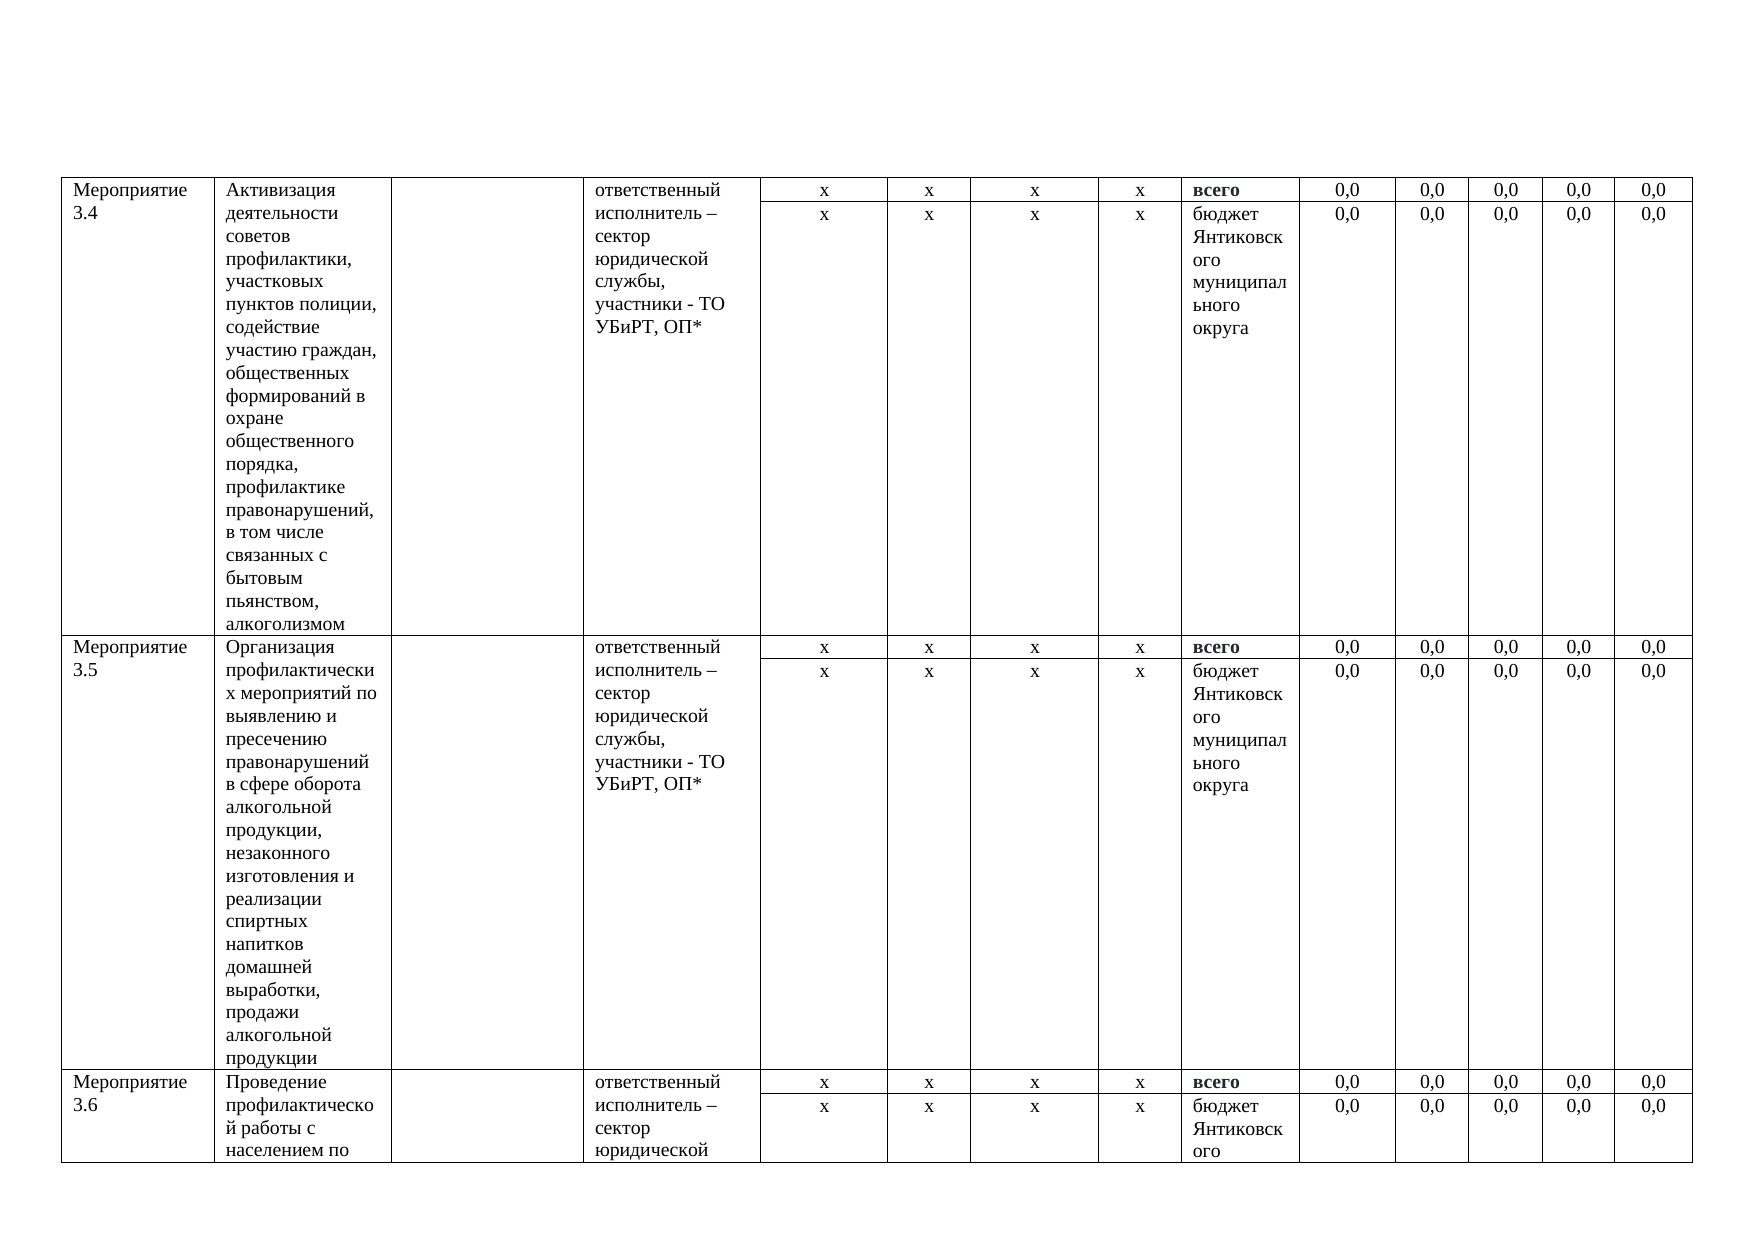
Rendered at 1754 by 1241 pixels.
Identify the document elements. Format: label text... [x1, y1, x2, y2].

table_cell бюджет Янтиковского муниципального округа [1182, 659, 1299, 1069]
table_cell 0,0 [1543, 202, 1614, 634]
table_cell 0,0 [1615, 202, 1692, 634]
table_cell 0,0 [1300, 636, 1395, 658]
table_cell x [761, 202, 887, 634]
table_cell ответственный исполнитель – сектор юридической службы, участники - ТО УБиРТ, ОП* [584, 636, 760, 1069]
table_cell всего [1182, 178, 1299, 201]
table_cell x [1099, 1070, 1181, 1093]
table_cell 0,0 [1543, 178, 1614, 201]
table_cell 0,0 [1396, 202, 1468, 634]
table_cell Мероприятие 3.4 [62, 178, 214, 634]
table_cell x [761, 178, 887, 201]
table_cell 0,0 [1396, 636, 1468, 658]
table_cell x [888, 202, 970, 634]
table_cell x [888, 1070, 970, 1093]
table_cell Проведение профилактической работы с населением по недопущению употребления пива и напитков, изготавливаемых на его основе, алкогольной и спиртосодержащей продукции в присутствии несовершеннолетних и вовлечения их в употребление [215, 1070, 391, 1162]
table_cell 0,0 [1396, 1070, 1468, 1093]
table_cell 0,0 [1615, 659, 1692, 1069]
table_cell x [761, 659, 887, 1069]
table_cell 0,0 [1543, 1094, 1614, 1162]
table_cell x [971, 659, 1098, 1069]
table_cell x [761, 1094, 887, 1162]
table_cell 0,0 [1615, 1094, 1692, 1162]
table_cell 0,0 [1300, 178, 1395, 201]
table_cell всего [1182, 636, 1299, 658]
table_cell x [761, 1070, 887, 1093]
table_cell 0,0 [1615, 636, 1692, 658]
table_cell Активизация деятельности советов профилактики, участковых пунктов полиции, содействие участию граждан, общественных формирований в охране общественного порядка, профилактике правонарушений, в том числе связанных с бытовым пьянством, алкоголизмом [215, 178, 391, 634]
table_cell 0,0 [1396, 178, 1468, 201]
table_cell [1182, 202, 1299, 634]
table_cell всего [1182, 1070, 1299, 1093]
table_cell ответственный исполнитель – сектор юридической службы, участники - ТО УБиРТ, ОП* [584, 1070, 760, 1162]
table_cell x [1099, 636, 1181, 658]
table_cell x [1099, 202, 1181, 634]
table_cell 0,0 [1300, 659, 1395, 1069]
table_cell x [971, 636, 1098, 658]
table_cell 0,0 [1469, 202, 1542, 634]
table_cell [1182, 1094, 1299, 1162]
table_cell x [1099, 659, 1181, 1069]
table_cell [584, 178, 760, 634]
table_cell [392, 636, 583, 1069]
table_cell [392, 1070, 583, 1162]
table_cell x [971, 1094, 1098, 1162]
table_cell 0,0 [1469, 178, 1542, 201]
table_cell x [888, 1094, 970, 1162]
table_cell 0,0 [1543, 1070, 1614, 1093]
table_cell 0,0 [1300, 1070, 1395, 1093]
table_cell 0,0 [1469, 659, 1542, 1069]
table_cell x [1099, 178, 1181, 201]
table_cell x [971, 1070, 1098, 1093]
table_cell Организация профилактических мероприятий по выявлению и пресечению правонарушений в сфере оборота алкогольной продукции, незаконного изготовления и реализации спиртных напитков домашней выработки, продажи алкогольной продукции [215, 636, 391, 1069]
table_cell 0,0 [1543, 636, 1614, 658]
table_cell 0,0 [1469, 1094, 1542, 1162]
table_cell x [888, 178, 970, 201]
table_cell x [971, 178, 1098, 201]
table_cell x [888, 636, 970, 658]
table_cell 0,0 [1615, 178, 1692, 201]
table_cell 0,0 [1300, 202, 1395, 634]
table_cell 0,0 [1396, 659, 1468, 1069]
table_cell x [761, 636, 887, 658]
table_cell x [971, 202, 1098, 634]
table_cell 0,0 [1396, 1094, 1468, 1162]
table_cell x [1099, 1094, 1181, 1162]
table_cell [392, 178, 583, 634]
table_cell 0,0 [1469, 636, 1542, 658]
table_cell Мероприятие 3.6 [62, 1070, 214, 1162]
table_cell 0,0 [1469, 1070, 1542, 1093]
table_cell x [888, 659, 970, 1069]
table_cell 0,0 [1615, 1070, 1692, 1093]
table_cell 0,0 [1300, 1094, 1395, 1162]
table_cell 0,0 [1543, 659, 1614, 1069]
table_cell Мероприятие 3.5 [62, 636, 214, 1069]
